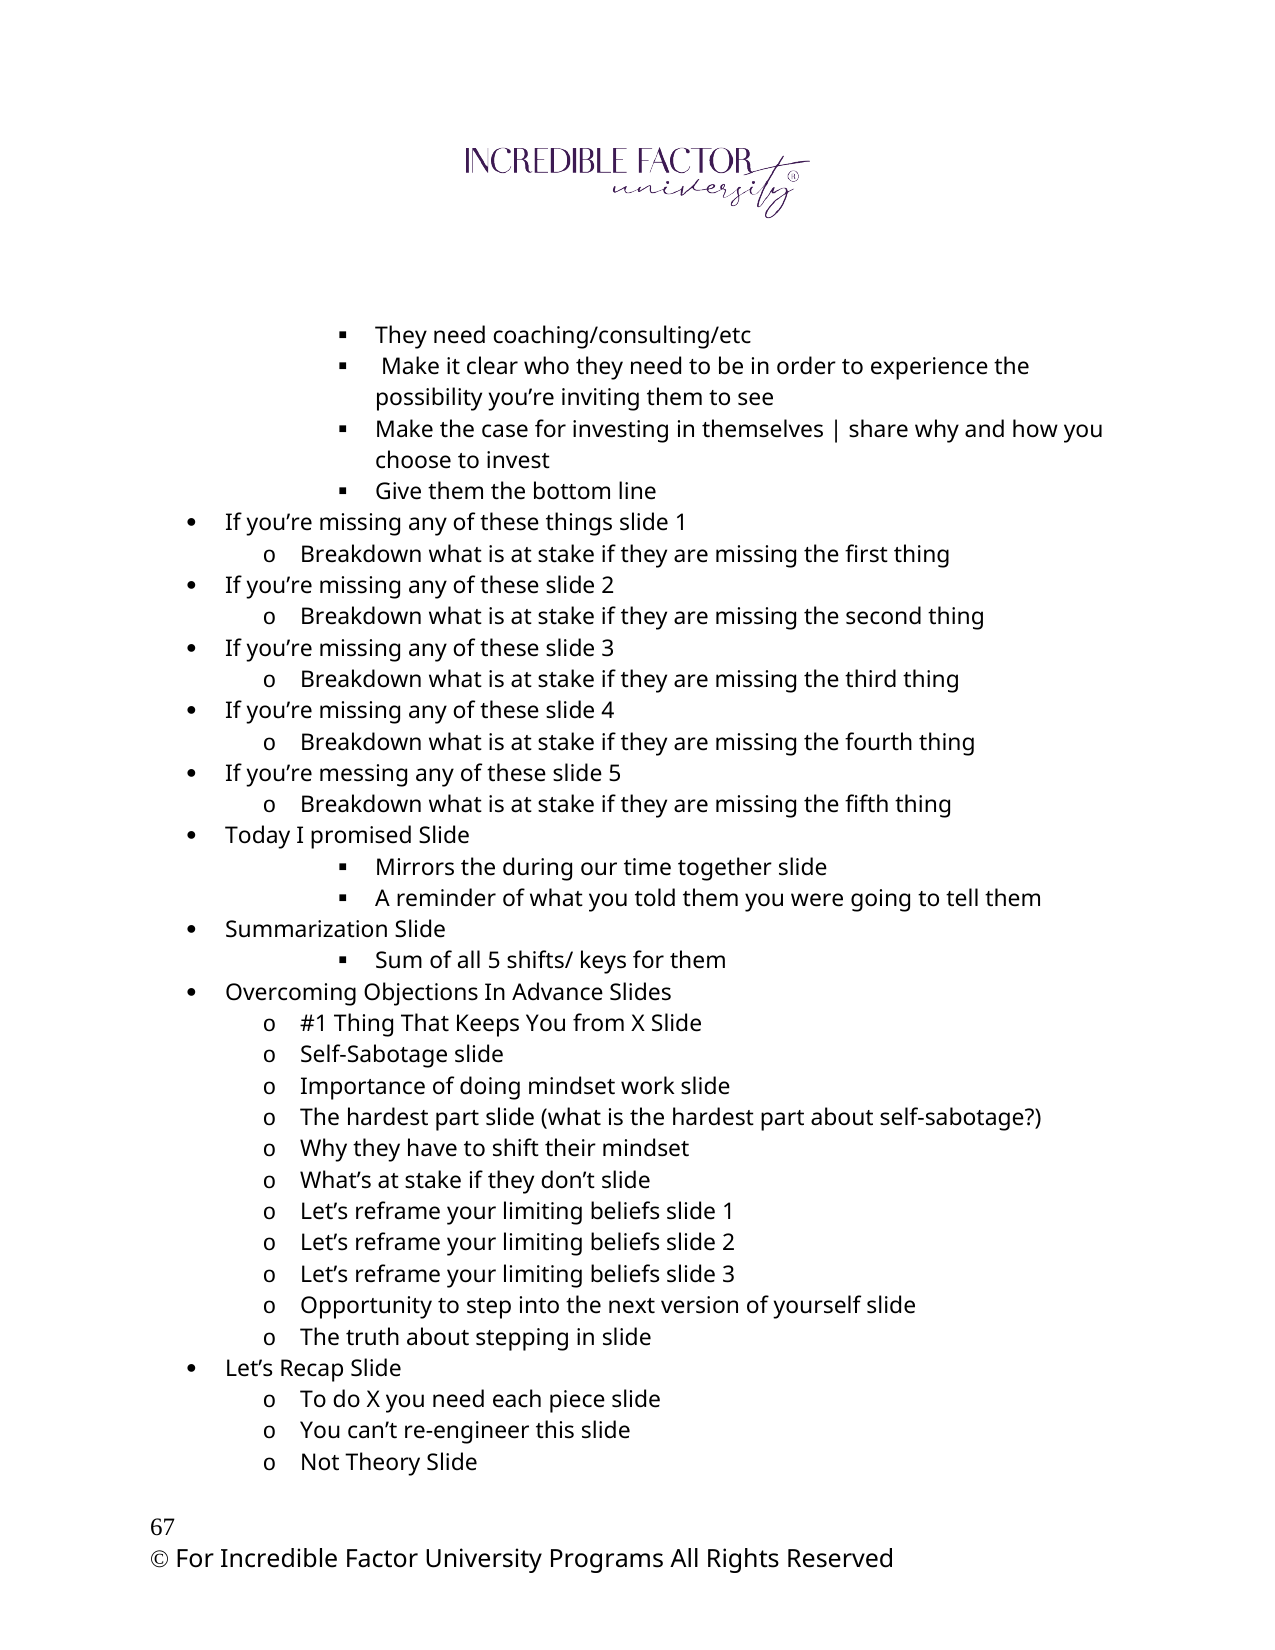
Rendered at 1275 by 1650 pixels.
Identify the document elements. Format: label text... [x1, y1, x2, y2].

list What’s at stake if they don’t slide [262, 1164, 1125, 1195]
list Why they have to shift their mindset [262, 1132, 1125, 1164]
list Give them the bottom line [337, 475, 1125, 506]
list If you’re missing any of these slide 3 [187, 632, 1125, 663]
list Let’s Recap Slide [187, 1352, 1125, 1383]
list Sum of all 5 shifts/ keys for them [337, 944, 1125, 976]
list Breakdown what is at stake if they are missing the third thing [262, 663, 1125, 694]
list If you’re messing any of these slide 5 [187, 757, 1125, 788]
list You can’t re-engineer this slide [262, 1414, 1125, 1446]
list Make the case for investing in themselves | share why and how you choose to invest [337, 413, 1125, 475]
list Importance of doing mindset work slide [262, 1069, 1125, 1101]
list Mirrors the during our time together slide [337, 851, 1125, 882]
list Let’s reframe your limiting beliefs slide 3 [262, 1258, 1125, 1289]
list The truth about stepping in slide [262, 1320, 1125, 1352]
list If you’re missing any of these things slide 1 [187, 506, 1125, 538]
list Opportunity to step into the next version of yourself slide [262, 1289, 1125, 1320]
list Summarization Slide [187, 913, 1125, 944]
list Not Theory Slide [262, 1446, 1125, 1477]
list Breakdown what is at stake if they are missing the fourth thing [262, 725, 1125, 757]
list Breakdown what is at stake if they are missing the first thing [262, 538, 1125, 569]
list Let’s reframe your limiting beliefs slide 2 [262, 1226, 1125, 1258]
list A reminder of what you told them you were going to tell them [337, 882, 1125, 913]
list They need coaching/consulting/etc [337, 319, 1125, 350]
list Today I promised Slide [187, 819, 1125, 851]
list Make it clear who they need to be in order to experience the possibility you’re inviting them to see [337, 350, 1125, 413]
list The hardest part slide (what is the hardest part about self-sabotage?) [262, 1101, 1125, 1132]
list Let’s reframe your limiting beliefs slide 1 [262, 1195, 1125, 1226]
list Breakdown what is at stake if they are missing the fifth thing [262, 788, 1125, 819]
list Breakdown what is at stake if they are missing the second thing [262, 600, 1125, 632]
list #1 Thing That Keeps You from X Slide [262, 1007, 1125, 1038]
list Self-Sabotage slide [262, 1038, 1125, 1069]
list If you’re missing any of these slide 4 [187, 694, 1125, 725]
list Overcoming Objections In Advance Slides [187, 976, 1125, 1007]
list If you’re missing any of these slide 2 [187, 569, 1125, 600]
list To do X you need each piece slide [262, 1383, 1125, 1414]
picture [430, 75, 845, 291]
